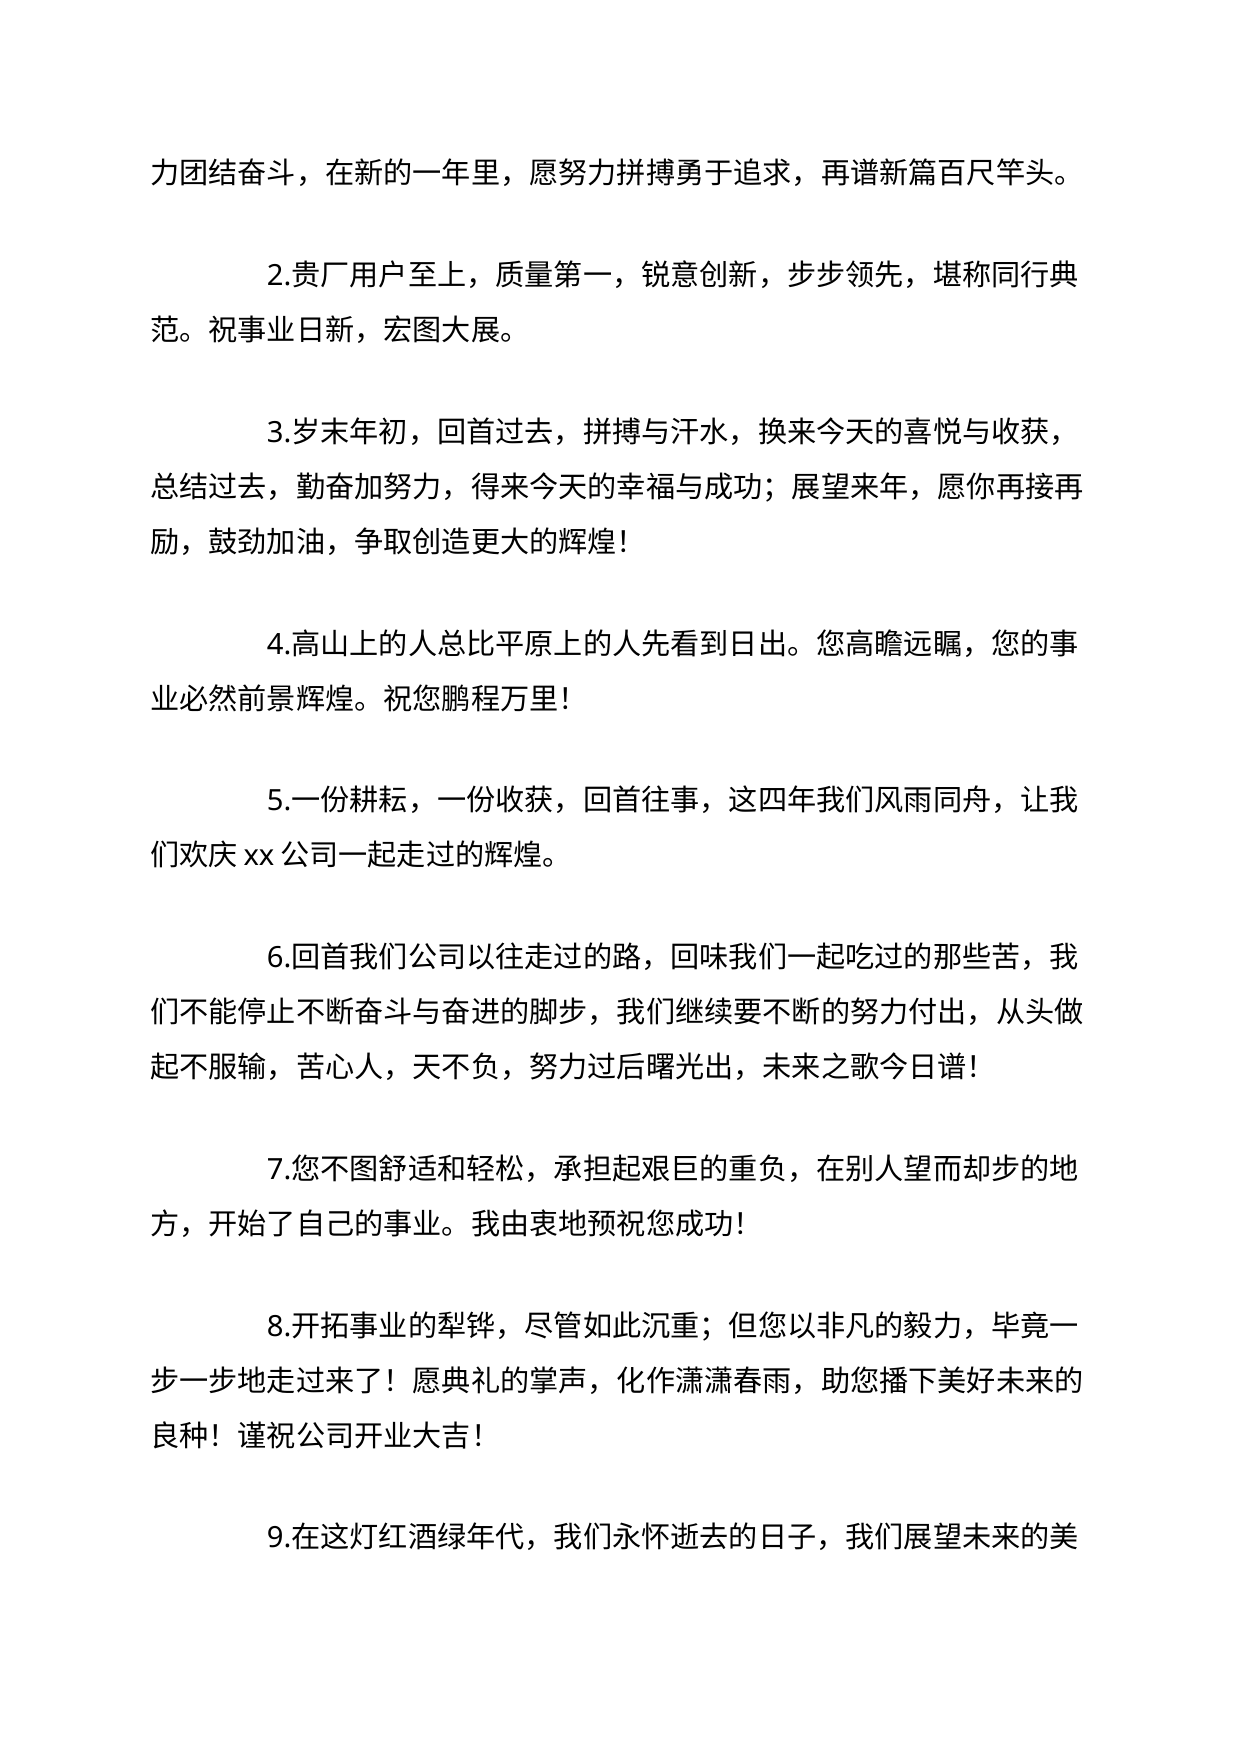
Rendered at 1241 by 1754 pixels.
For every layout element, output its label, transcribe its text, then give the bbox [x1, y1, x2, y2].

text 7.您不图舒适和轻松，承担起艰巨的重负，在别人望而却步的地方，开始了自己的事业。我由衷地预祝您成功！ [150, 1146, 1090, 1243]
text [150, 1514, 1090, 1556]
text 2.贵厂用户至上，质量第一，锐意创新，步步领先，堪称同行典范。祝事业日新，宏图大展。 [150, 252, 1090, 349]
text 3.岁末年初，回首过去，拼搏与汗水，换来今天的喜悦与收获，总结过去，勤奋加努力，得来今天的幸福与成功；展望来年，愿你再接再励，鼓劲加油，争取创造更大的辉煌！ [150, 408, 1090, 561]
text 6.回首我们公司以往走过的路，回味我们一起吃过的那些苦，我们不能停止不断奋斗与奋进的脚步，我们继续要不断的努力付出，从头做起不服输，苦心人，天不负，努力过后曙光出，未来之歌今日谱！ [150, 934, 1090, 1086]
text 5.一份耕耘，一份收获，回首往事，这四年我们风雨同舟，让我们欢庆xx公司一起走过的辉煌。 [150, 777, 1090, 874]
text 4.高山上的人总比平原上的人先看到日出。您高瞻远瞩，您的事业必然前景辉煌。祝您鹏程万里！ [150, 620, 1090, 717]
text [150, 150, 1090, 192]
text 8.开拓事业的犁铧，尽管如此沉重；但您以非凡的毅力，毕竟一步一步地走过来了！愿典礼的掌声，化作潇潇春雨，助您播下美好未来的良种！谨祝公司开业大吉！ [150, 1302, 1090, 1454]
